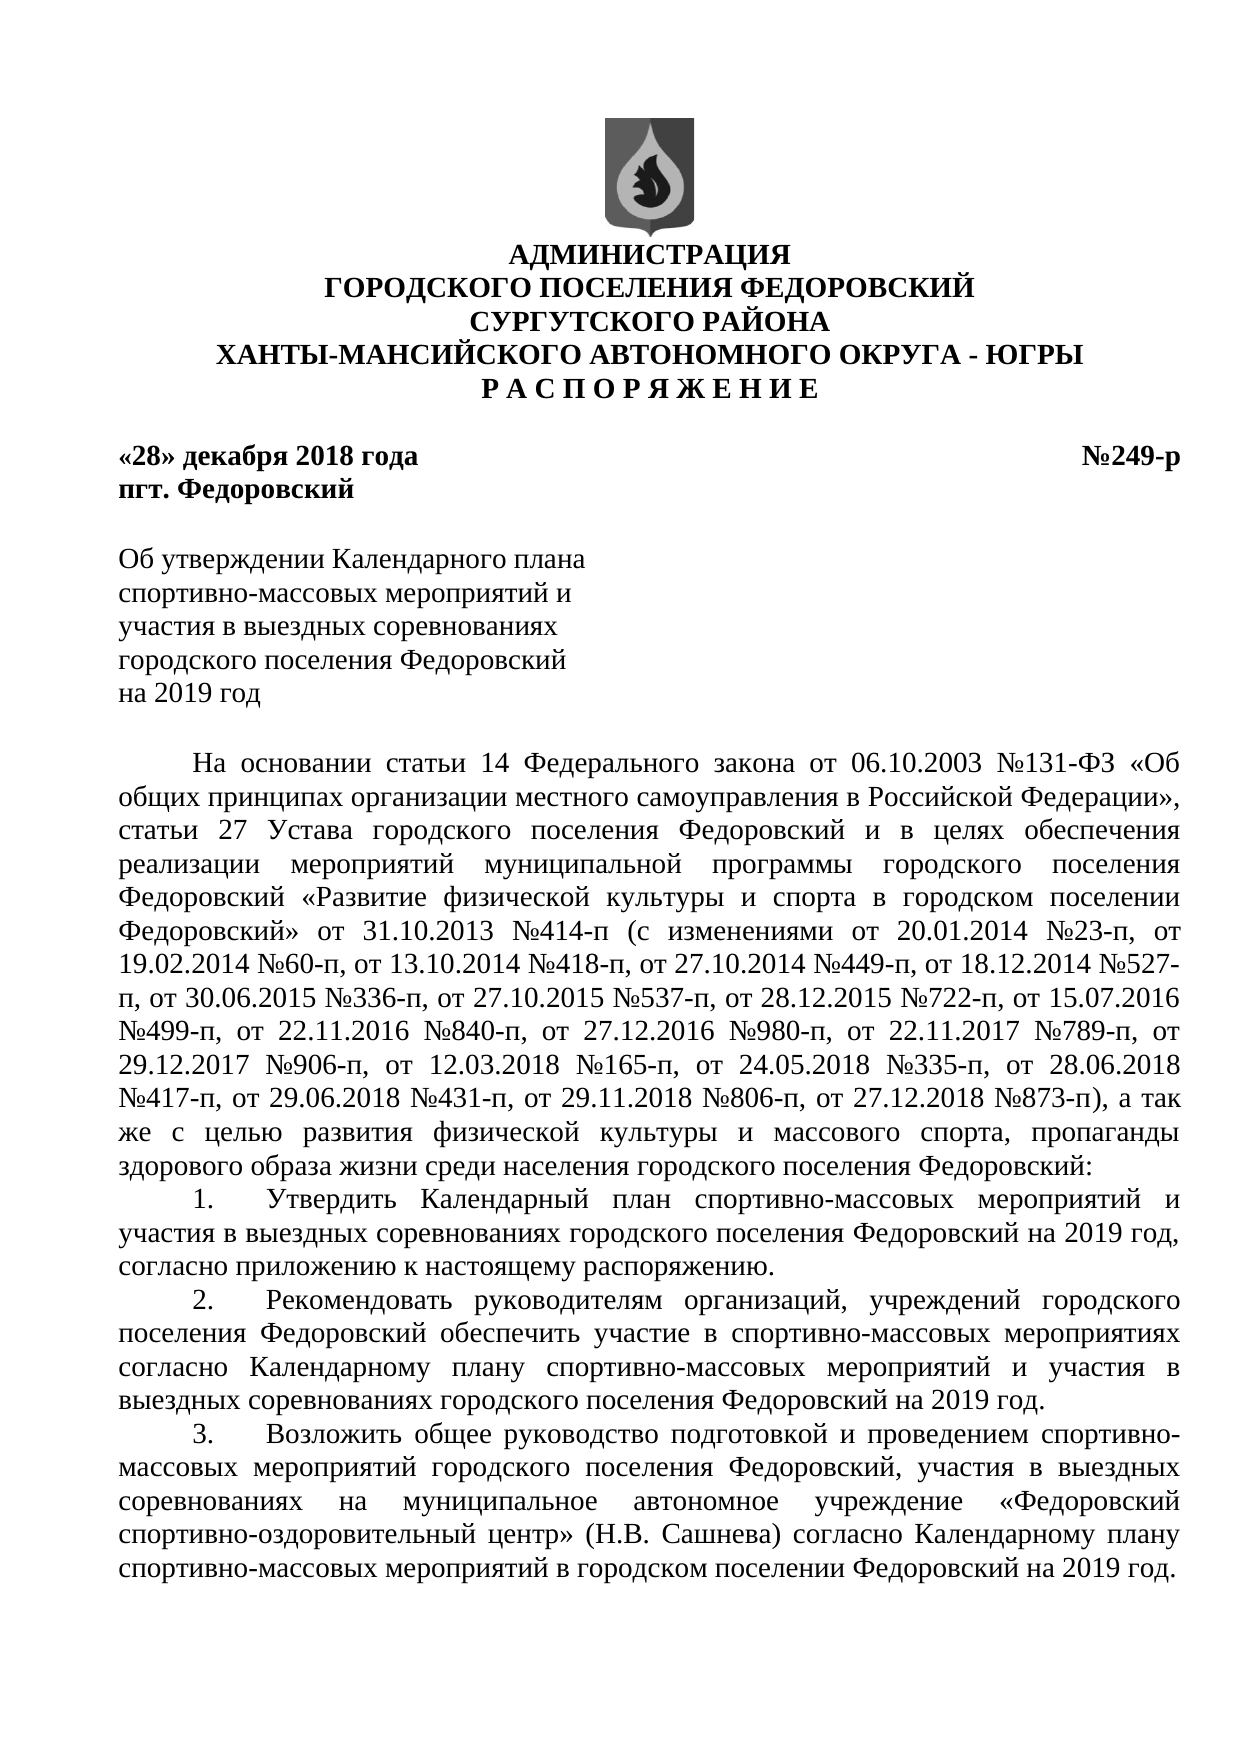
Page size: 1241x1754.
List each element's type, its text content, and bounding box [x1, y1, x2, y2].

picture [605, 118, 695, 237]
text ГОРОДСКОго ПОСЕЛЕНИя федоровский [118, 270, 1181, 304]
text СУРГУТСКОГО РАЙОНА [118, 304, 1181, 337]
text городского поселения Федоровский [118, 642, 1181, 676]
text пгт. Федоровский [118, 472, 1181, 505]
list Рекомендовать руководителям организаций, учреждений городского поселения Федоровский обеспечить участие в спортивно-массовых мероприятиях согласно Календарному плану спортивно-массовых мероприятий и участия в выездных соревнованиях городского поселения Федоровский на 2019 год. [118, 1282, 1181, 1416]
text «28» декабря 2018 года №249-р [118, 438, 1181, 472]
text ХАНТЫ-МАНСИЙСКОГО АВТОНОМНОГО ОКРУГА - ЮГРЫ [118, 337, 1181, 371]
text Р А С П О Р Я Ж Е Н И Е [118, 371, 1181, 404]
text На основании статьи 14 Федерального закона от 06.10.2003 №131-ФЗ «Об общих принципах организации местного самоуправления в Российской Федерации», статьи 27 Устава городского поселения Федоровский и в целях обеспечения реализации мероприятий муниципальной программы городского поселения Федоровский «Развитие физической культуры и спорта в городском поселении Федоровский» от 31.10.2013 №414-п (с изменениями от 20.01.2014 №23-п, от 19.02.2014 №60-п, от 13.10.2014 №418-п, от 27.10.2014 №449-п, от 18.12.2014 №527-п, от 30.06.2015 №336-п, от 27.10.2015 №537-п, от 28.12.2015 №722-п, от 15.07.2016 №499-п, от 22.11.2016 №840-п, от 27.12.2016 №980-п, от 22.11.2017 №789-п, от 29.12.2017 №906-п, от 12.03.2018 №165-п, от 24.05.2018 №335-п, от 28.06.2018 №417-п, от 29.06.2018 №431-п, от 29.11.2018 №806-п, от 27.12.2018 №873-п), а так же с целью развития физической культуры и массового спорта, пропаганды здорового образа жизни среди населения городского поселения Федоровский: [118, 745, 1181, 1181]
list Возложить общее руководство подготовкой и проведением спортивно-массовых мероприятий городского поселения Федоровский, участия в выездных соревнованиях на муниципальное автономное учреждение «Федоровский спортивно-оздоровительный центр» (Н.В. Сашнева) согласно Календарному плану спортивно-массовых мероприятий в городском поселении Федоровский на 2019 год. [118, 1416, 1181, 1584]
text АДМИНИСТРАЦИЯ [118, 237, 1181, 270]
list Утвердить Календарный план спортивно-массовых мероприятий и участия в выездных соревнованиях городского поселения Федоровский на 2019 год, согласно приложению к настоящему распоряжению. [118, 1181, 1181, 1282]
text на 2019 год [118, 676, 1181, 709]
text спортивно-массовых мероприятий и [118, 575, 1181, 608]
text участия в выездных соревнованиях [118, 608, 1181, 642]
text Об утверждении Календарного плана [118, 541, 1181, 575]
